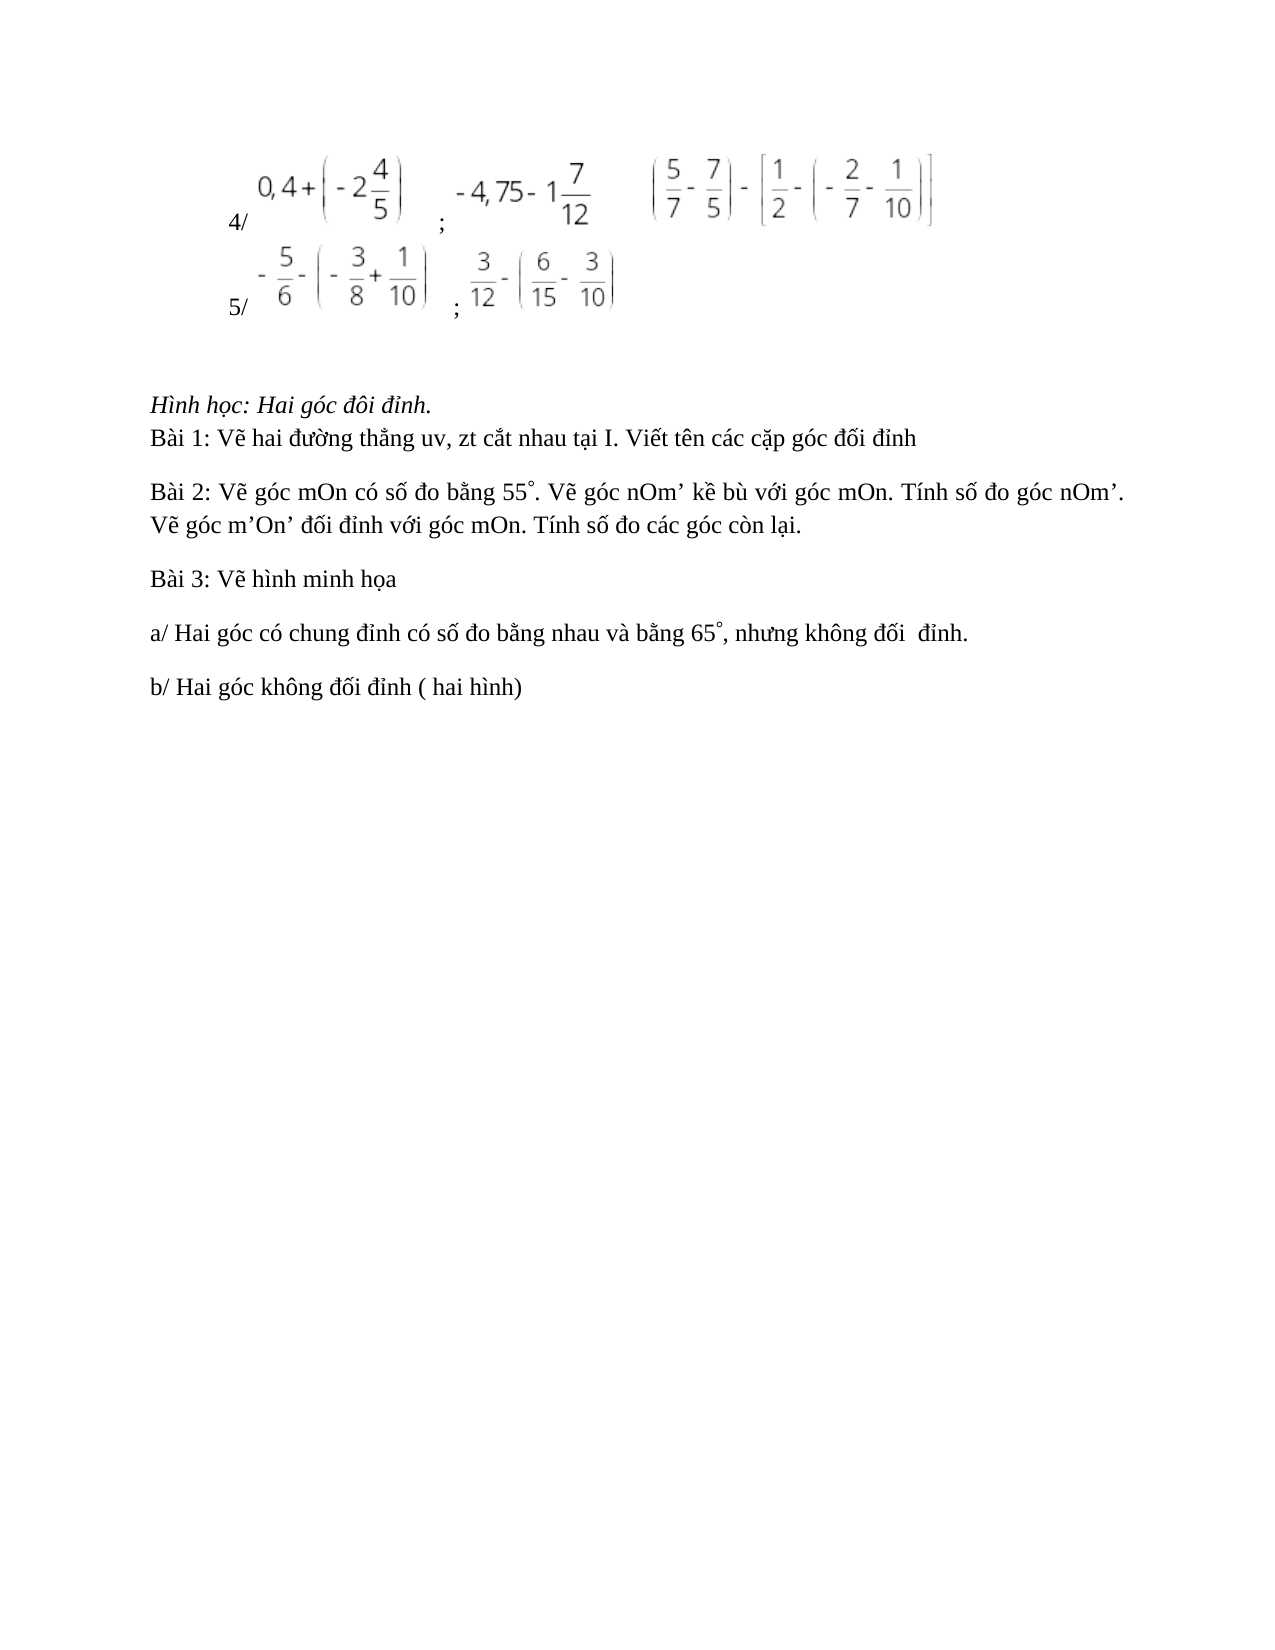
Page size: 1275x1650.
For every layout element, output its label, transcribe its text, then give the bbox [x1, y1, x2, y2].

list Hình học: Hai góc đôi đỉnh. [150, 390, 1125, 419]
text Bài 3: Vẽ hình minh họa [150, 564, 1125, 593]
text b/ Hai góc không đối đỉnh ( hai hình) [150, 672, 1125, 701]
text Bài 1: Vẽ hai đường thẳng uv, zt cắt nhau tại I. Viết tên các cặp góc đối đỉnh [150, 423, 1125, 452]
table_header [180, 150, 637, 390]
text Bài 2: Vẽ góc mOn có số đo bằng 55. Vẽ góc nOm’ kề bù với góc mOn. Tính số đo góc nOm’. Vẽ góc m’On’ đối đỉnh với góc mOn. Tính số đo các góc còn lại. [150, 477, 1125, 539]
text a/ Hai góc có chung đỉnh có số đo bằng nhau và bằng 65, nhưng không đối đỉnh. [150, 618, 1125, 647]
table_header [637, 150, 1066, 390]
